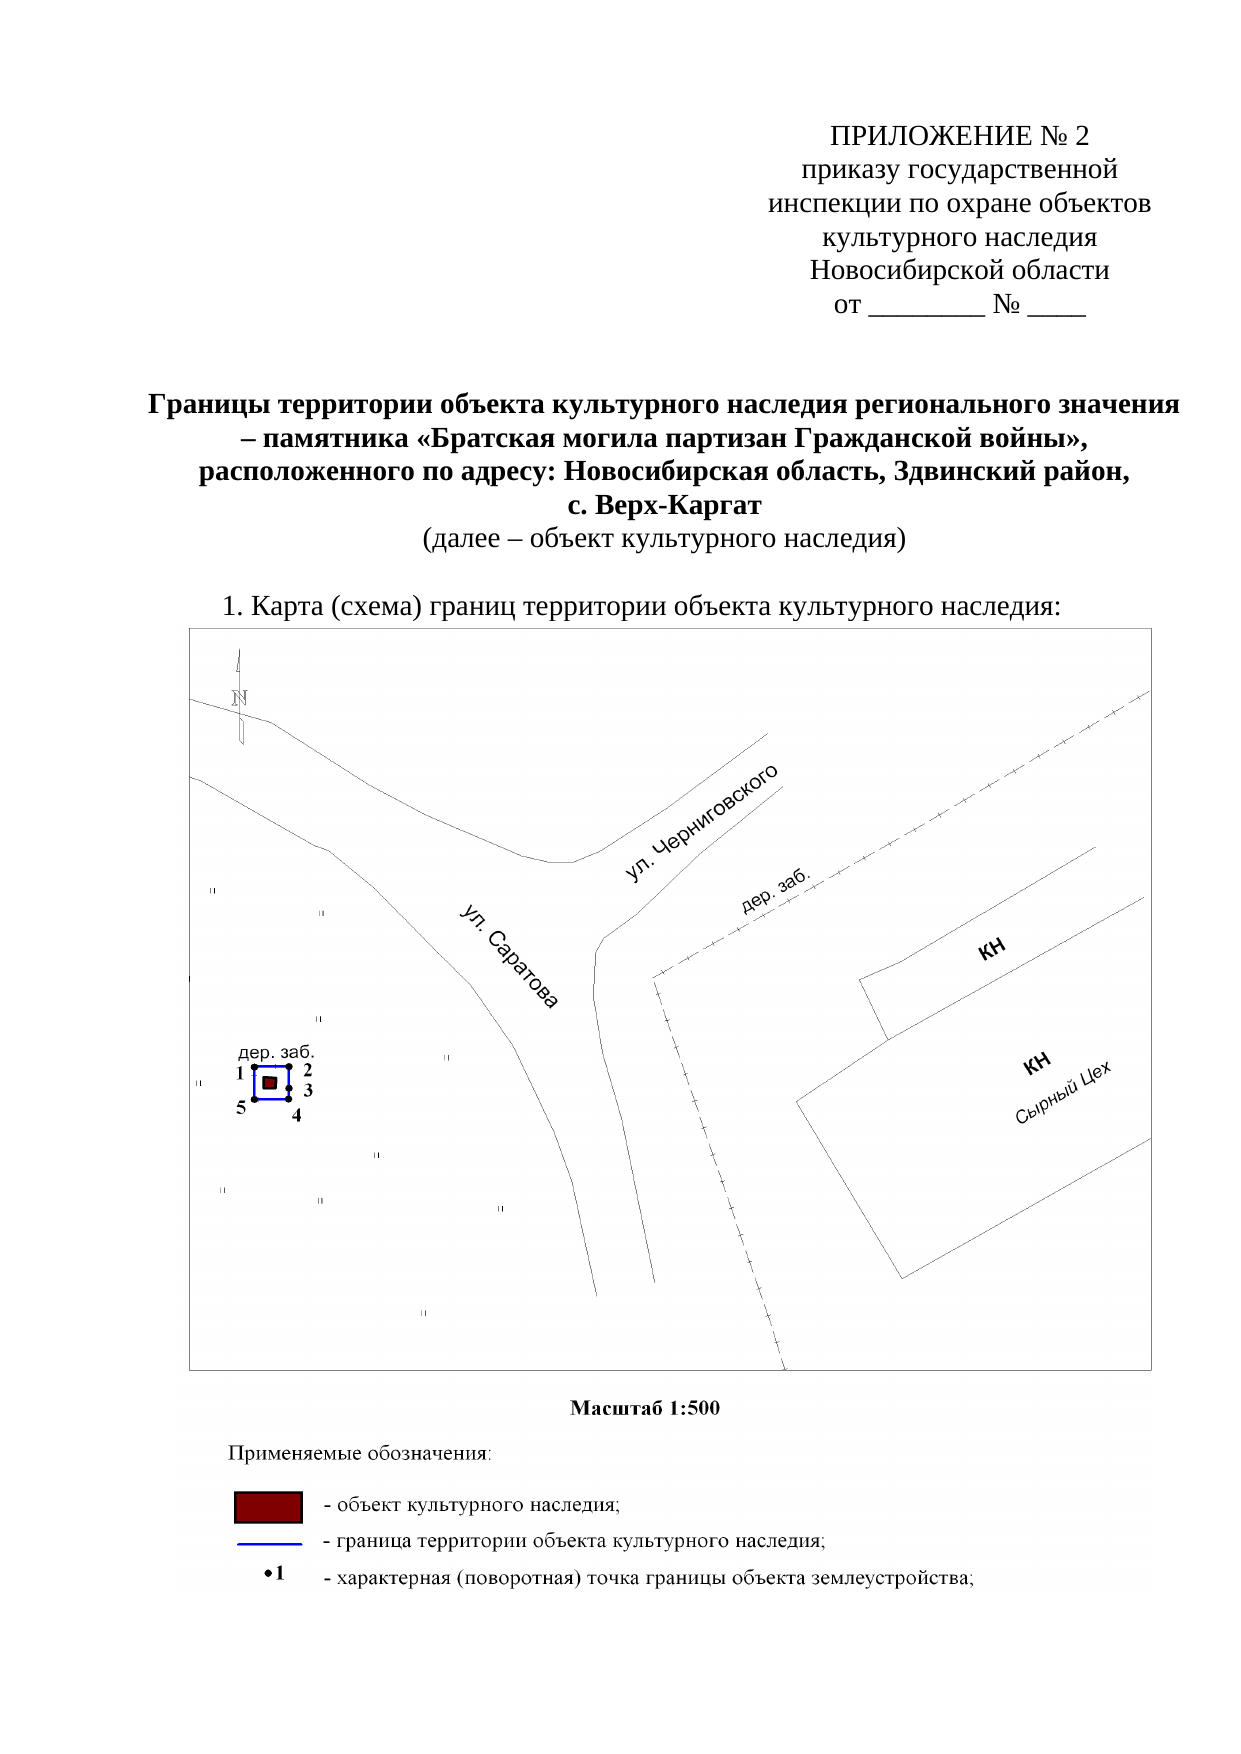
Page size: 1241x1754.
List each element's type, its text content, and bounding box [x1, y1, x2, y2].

picture [172, 621, 1157, 1599]
text 1. Карта (схема) границ территории объекта культурного наследия: [148, 588, 1181, 621]
text от ________ № ____ [738, 286, 1181, 319]
text ПРИЛОЖЕНИЕ № 2 [738, 118, 1181, 152]
text Границы территории объекта культурного наследия регионального значения – памятника «Братская могила партизан Гражданской войны», расположенного по адресу: Новосибирская область, Здвинский район, с. Верх-Каргат [148, 386, 1181, 521]
text приказу государственной инспекции по охране объектов культурного наследия Новосибирской области [738, 152, 1181, 286]
text (далее – объект культурного наследия) [148, 521, 1181, 554]
